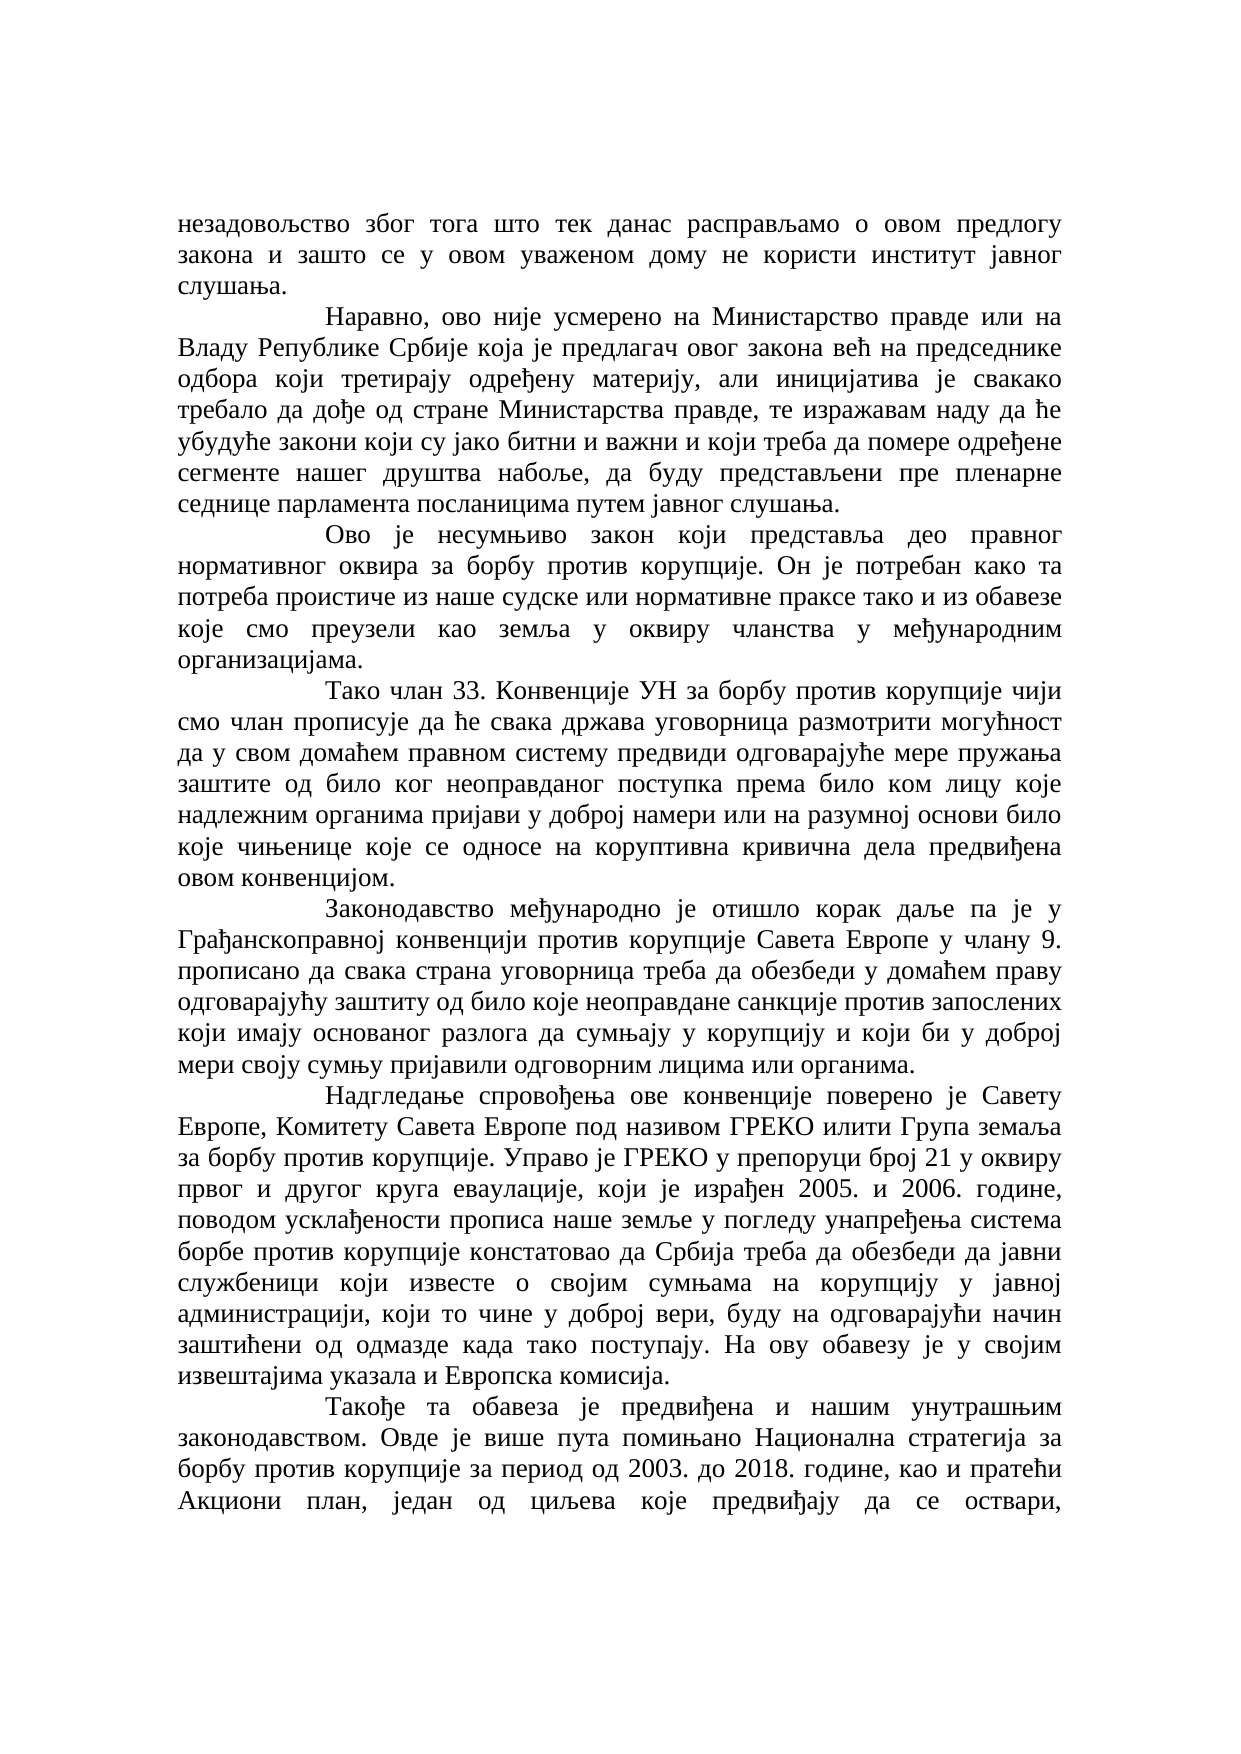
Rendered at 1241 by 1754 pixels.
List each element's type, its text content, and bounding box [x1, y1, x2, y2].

text Тако члан 33. Конвенције УН за борбу против корупције чији смо члан прописује да ће свака држава уговорница размотрити могућност да у свом домаћем правном систему предвиди одговарајуће мере пружања заштите од било ког неоправданог поступка према било ком лицу које надлежним органима пријави у доброј намери или на разумној основи било које чињенице које се односе на коруптивна кривична дела предвиђена овом конвенцијом. [177, 674, 1063, 892]
text Наравно, ово није усмерено на Министарство правде или на Владу Републике Србије која је предлагач овог закона већ на председнике одбора који третирају одређену материју, али иницијатива је свакако требало да дође од стране Министарства правде, те изражавам наду да ће убудуће закони који су јако битни и важни и који треба да помере одређене сегменте нашег друштва набоље, да буду представљени пре пленарне седнице парламента посланицима путем јавног слушања. [177, 300, 1063, 518]
text Законодавство међународно је отишло корак даље па је у Грађанскоправној конвенцији против корупције Савета Европе у члану 9. прописано да свака страна уговорница треба да обезбеди у домаћем праву одговарајућу заштиту од било које неоправдане санкције против запослених који имају основаног разлога да сумњају у корупцију и који би у доброј мери своју сумњу пријавили одговорним лицима или органима. [177, 892, 1063, 1079]
text Ово је несумњиво закон који представља део правног нормативног оквира за борбу против корупције. Он је потребан како та потреба проистиче из наше судске или нормативне праксе тако и из обавезе које смо преузели као земља у оквиру чланства у међународним организацијама. [177, 518, 1063, 674]
text Надгледање спровођења ове конвенције поверено је Савету Европе, Комитету Савета Европе под називом ГРЕКО илити Група земаља за борбу против корупције. Управо је ГРЕКО у препоруци број 21 у оквиру првог и другог круга еваулације, који је израђен 2005. и 2006. године, поводом усклађености прописа наше земље у погледу унапређења система борбе против корупције констатовао да Србија треба да обезбеди да јавни службеници који известе о својим сумњама на корупцију у јавној администрацији, који то чине у доброј вери, буду на одговарајући начин заштићени од одмазде када тако поступају. На ову обавезу је у својим извештајима указала и Европска комисија. [177, 1079, 1063, 1390]
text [177, 207, 1063, 300]
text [177, 1390, 1063, 1515]
